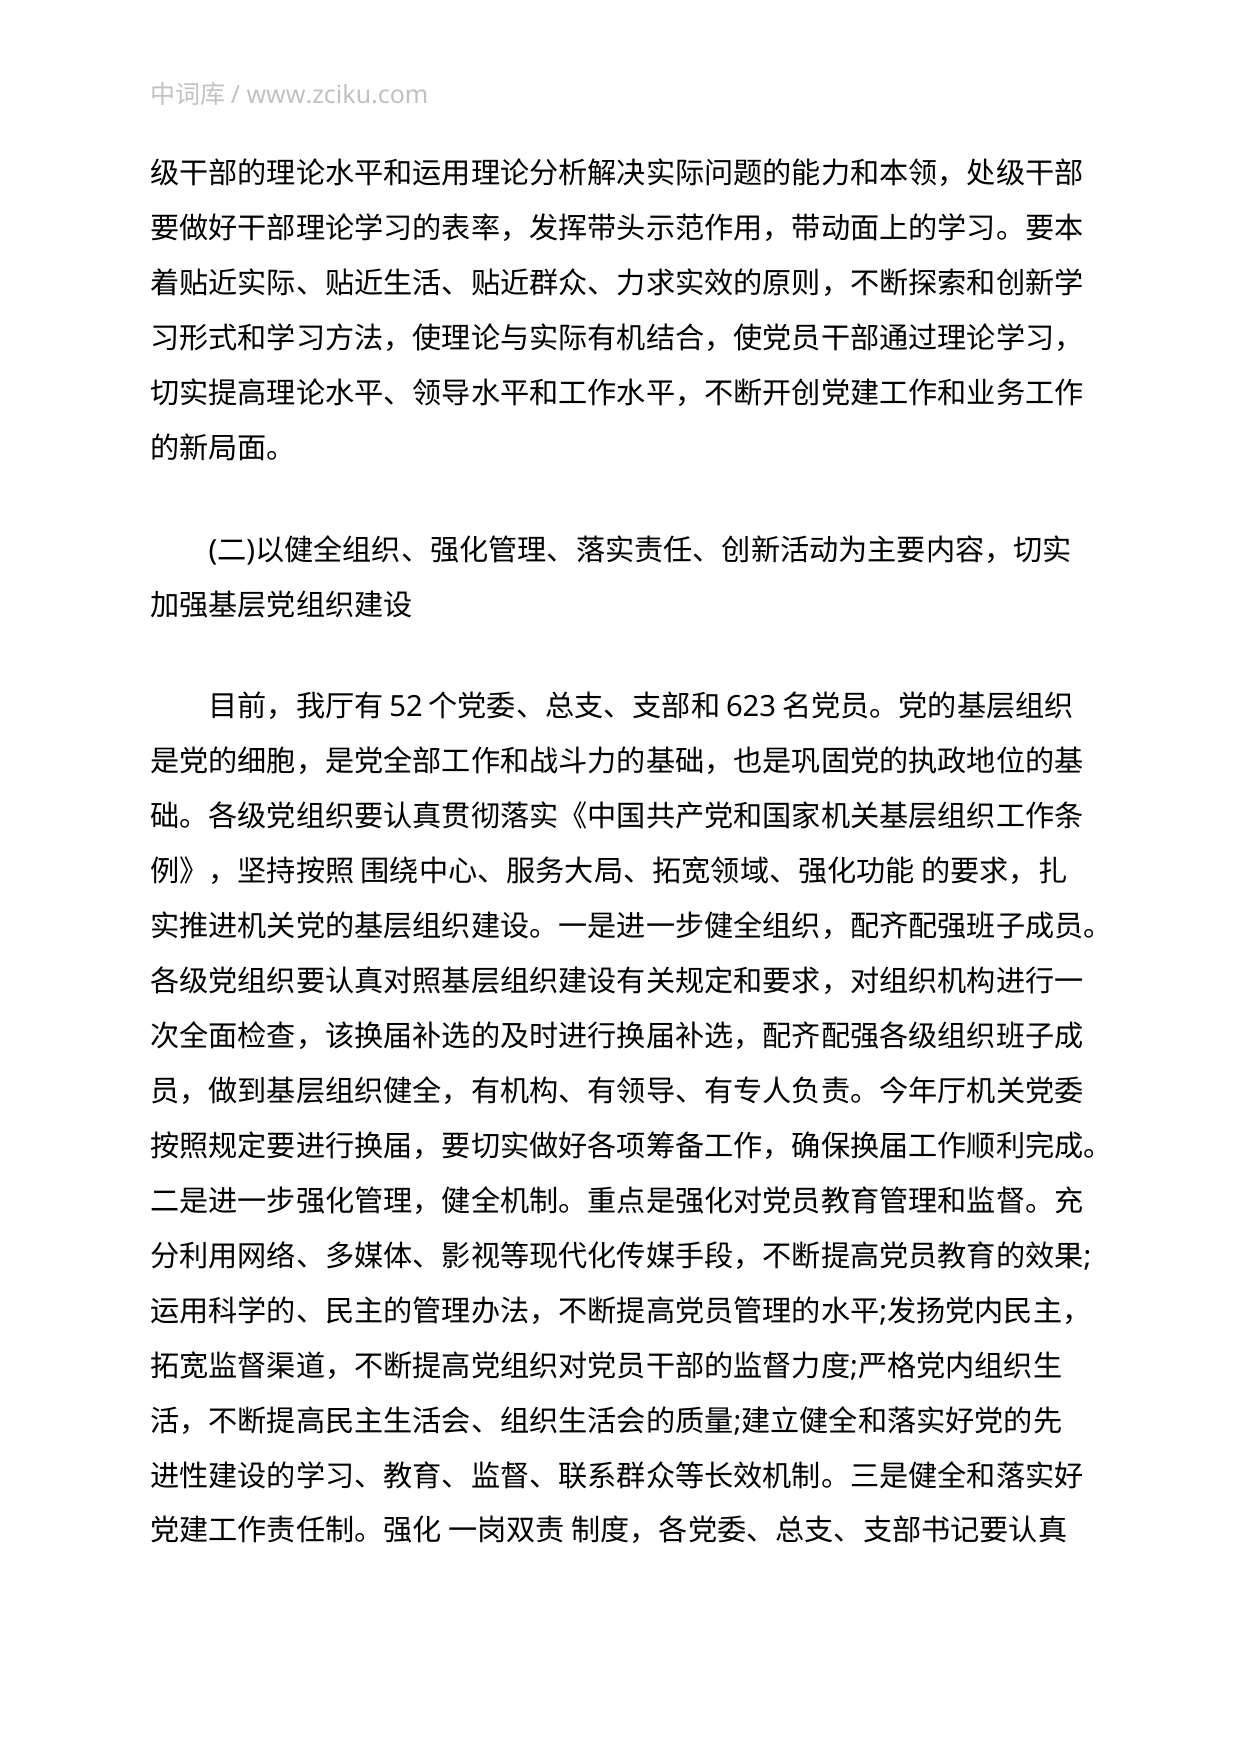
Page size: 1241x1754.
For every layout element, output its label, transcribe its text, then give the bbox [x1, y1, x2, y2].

text (二)以健全组织、强化管理、落实责任、创新活动为主要内容，切实加强基层党组织建设 [150, 526, 1090, 623]
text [150, 150, 1090, 467]
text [150, 683, 1090, 1549]
